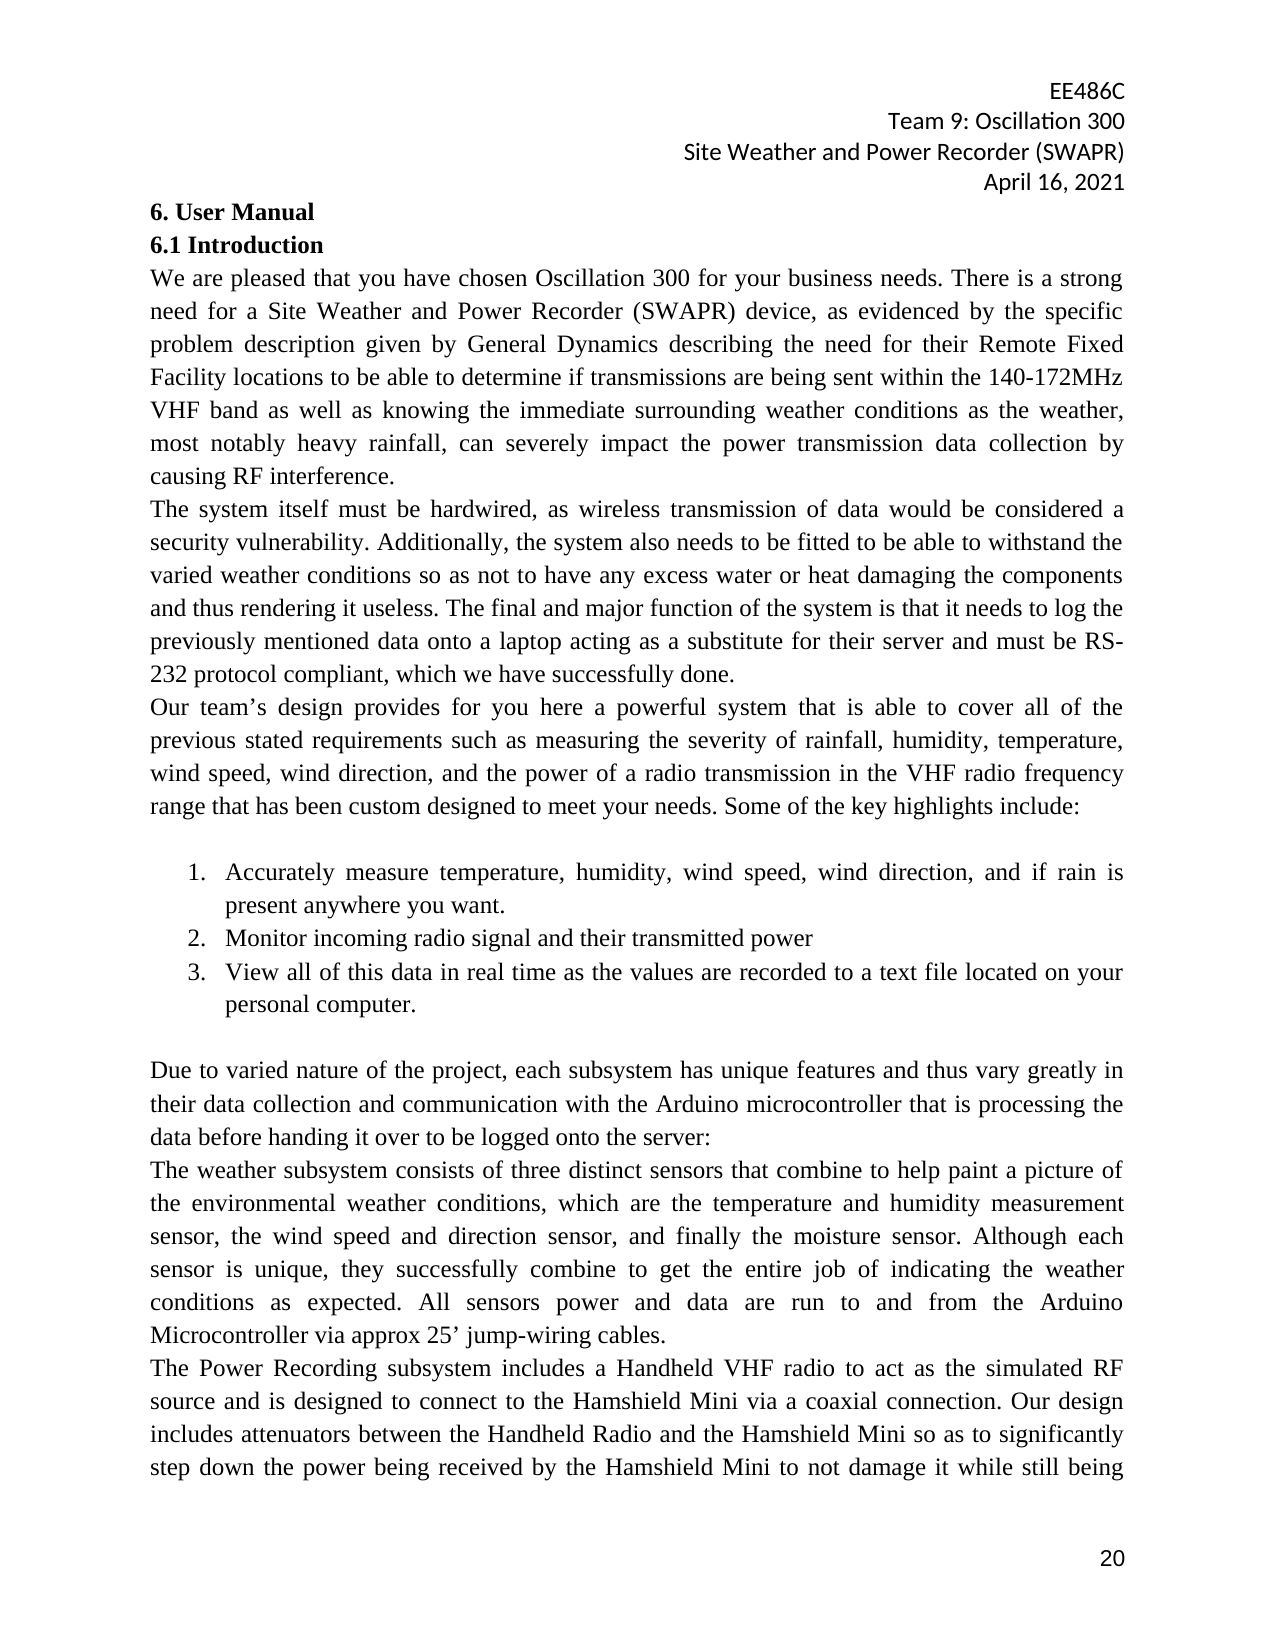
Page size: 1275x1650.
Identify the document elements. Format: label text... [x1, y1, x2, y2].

text 6. User Manual [150, 197, 1125, 226]
text Due to varied nature of the project, each subsystem has unique features and thus vary greatly in their data collection and communication with the Arduino microcontroller that is processing the data before handing it over to be logged onto the server: [150, 1056, 1125, 1150]
list Monitor incoming radio signal and their transmitted power [187, 923, 1125, 952]
list Accurately measure temperature, humidity, wind speed, wind direction, and if rain is present anywhere you want. [187, 857, 1125, 919]
text The weather subsystem consists of three distinct sensors that combine to help paint a picture of the environmental weather conditions, which are the temperature and humidity measurement sensor, the wind speed and direction sensor, and finally the moisture sensor. Although each sensor is unique, they successfully combine to get the entire job of indicating the weather conditions as expected. All sensors power and data are run to and from the Arduino Microcontroller via approx 25’ jump-wiring cables. [150, 1155, 1125, 1348]
text 6.1 Introduction [150, 230, 1125, 259]
list View all of this data in real time as the values are recorded to a text file located on your personal computer. [187, 957, 1125, 1018]
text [150, 1353, 1125, 1481]
text The system itself must be hardwired, as wireless transmission of data would be considered a security vulnerability. Additionally, the system also needs to be fitted to be able to withstand the varied weather conditions so as not to have any excess water or heat damaging the components and thus rendering it useless. The final and major function of the system is that it needs to log the previously mentioned data onto a laptop acting as a substitute for their server and must be RS-232 protocol compliant, which we have successfully done. [150, 494, 1125, 688]
text We are pleased that you have chosen Oscillation 300 for your business needs. There is a strong need for a Site Weather and Power Recorder (SWAPR) device, as evidenced by the specific problem description given by General Dynamics describing the need for their Remote Fixed Facility locations to be able to determine if transmissions are being sent within the 140-172MHz VHF band as well as knowing the immediate surrounding weather conditions as the weather, most notably heavy rainfall, can severely impact the power transmission data collection by causing RF interference. [150, 263, 1125, 490]
text Our team’s design provides for you here a powerful system that is able to cover all of the previous stated requirements such as measuring the severity of rainfall, humidity, temperature, wind speed, wind direction, and the power of a radio transmission in the VHF radio frequency range that has been custom designed to meet your needs. Some of the key highlights include: [150, 692, 1125, 820]
